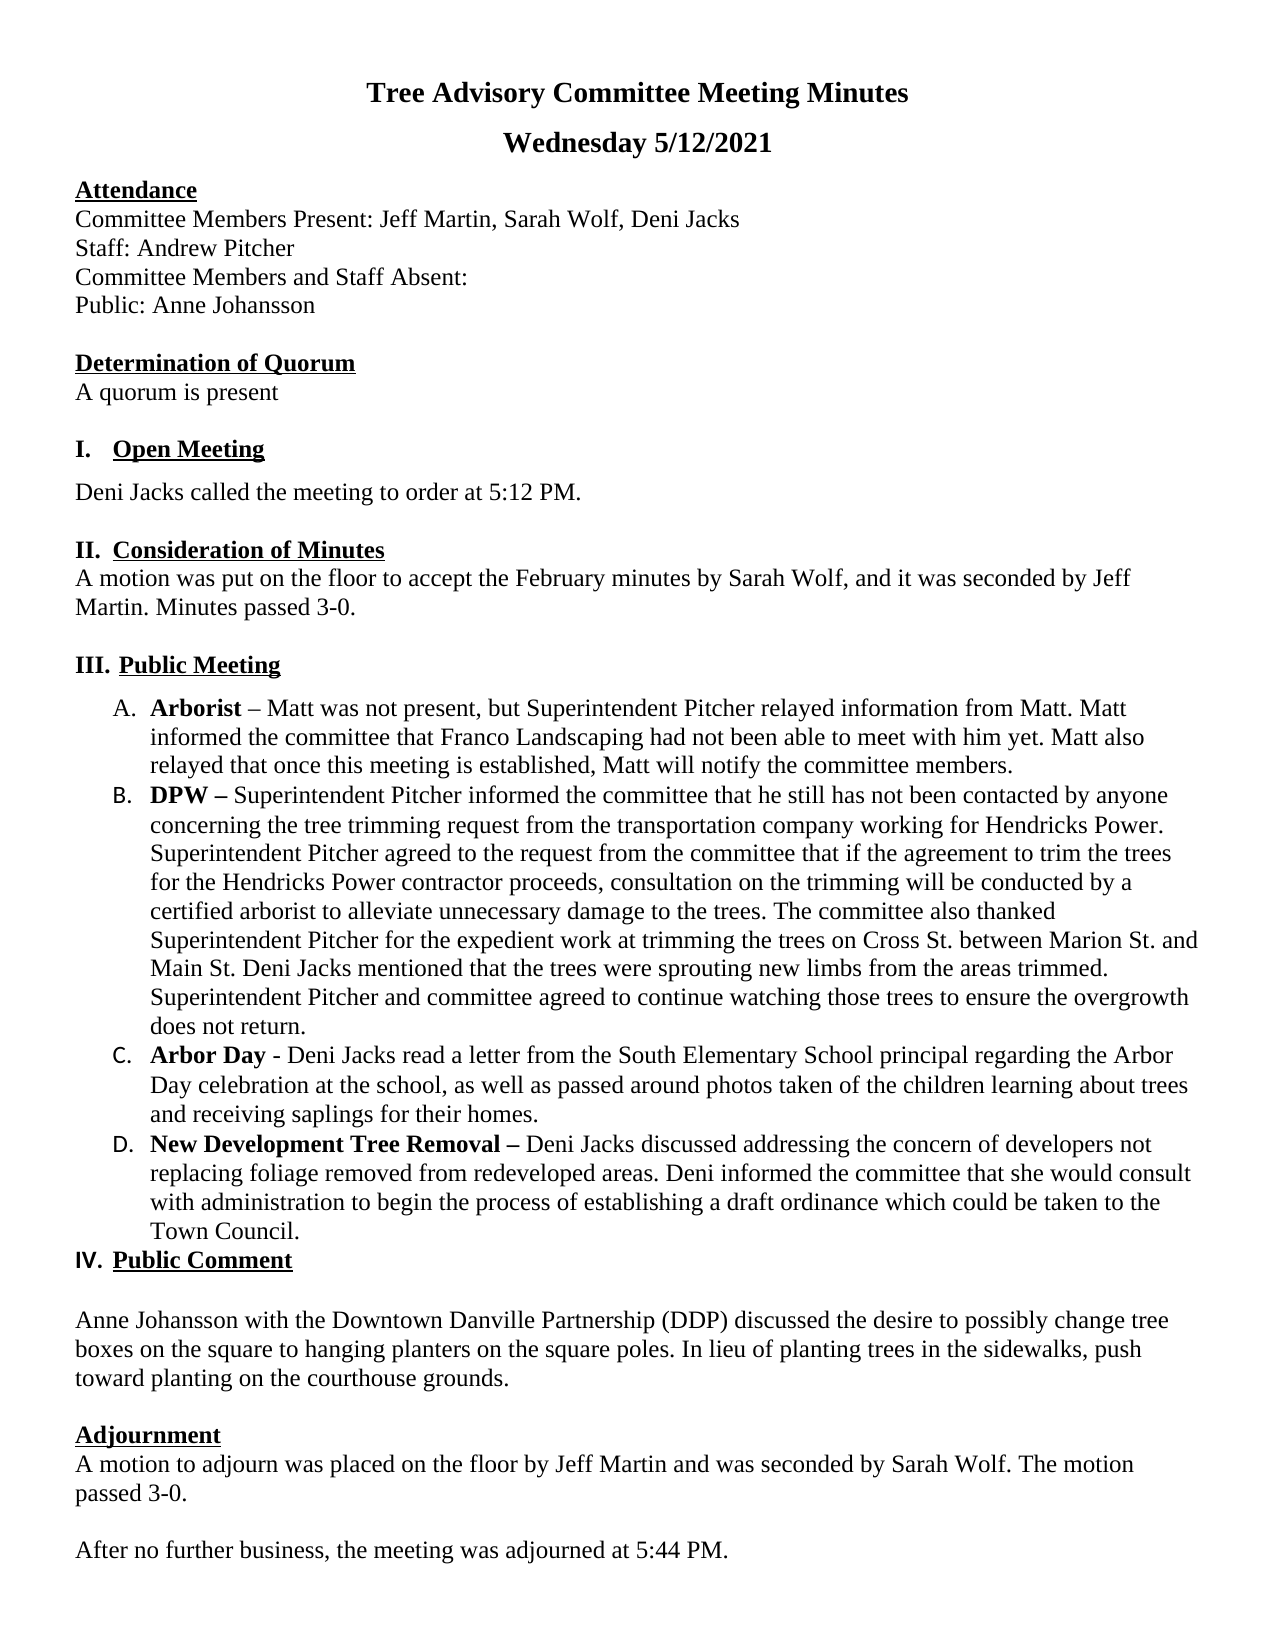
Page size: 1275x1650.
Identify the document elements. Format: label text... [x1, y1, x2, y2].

list Arbor Day - Deni Jacks read a letter from the South Elementary School principal regarding the Arbor Day celebration at the school, as well as passed around photos taken of the children learning about trees and receiving saplings for their homes. [112, 1040, 1200, 1128]
list Consideration of Minutes [75, 535, 1200, 563]
text Tree Advisory Committee Meeting Minutes [75, 75, 1200, 108]
text Committee Members Present: Jeff Martin, Sarah Wolf, Deni Jacks [75, 204, 1200, 233]
text Deni Jacks called the meeting to order at 5:12 PM. [75, 477, 1200, 506]
list Open Meeting [75, 434, 1200, 463]
text Attendance [75, 175, 1200, 204]
list New Development Tree Removal – Deni Jacks discussed addressing the concern of developers not replacing foliage removed from redeveloped areas. Deni informed the committee that she would consult with administration to begin the process of establishing a draft ordinance which could be taken to the Town Council. [112, 1128, 1200, 1244]
list DPW – Superintendent Pitcher informed the committee that he still has not been contacted by anyone concerning the tree trimming request from the transportation company working for Hendricks Power. Superintendent Pitcher agreed to the request from the committee that if the agreement to trim the trees for the Hendricks Power contractor proceeds, consultation on the trimming will be conducted by a certified arborist to alleviate unnecessary damage to the trees. The committee also thanked Superintendent Pitcher for the expedient work at trimming the trees on Cross St. between Marion St. and Main St. Deni Jacks mentioned that the trees were sprouting new limbs from the areas trimmed. Superintendent Pitcher and committee agreed to continue watching those trees to ensure the overgrowth does not return. [112, 779, 1200, 1040]
text Wednesday 5/12/2021 [75, 125, 1200, 159]
text Adjournment [75, 1421, 1200, 1449]
list Public Meeting [75, 650, 1200, 678]
text Determination of Quorum [75, 348, 1200, 377]
text A motion was put on the floor to accept the February minutes by Sarah Wolf, and it was seconded by Jeff Martin. Minutes passed 3-0. [75, 563, 1200, 621]
text A quorum is present [75, 377, 1200, 405]
text A motion to adjourn was placed on the floor by Jeff Martin and was seconded by Sarah Wolf. The motion passed 3-0. [75, 1449, 1200, 1507]
text Staff: Andrew Pitcher [75, 233, 1200, 262]
list Public Comment [75, 1244, 1200, 1275]
text After no further business, the meeting was adjourned at 5:44 PM. [75, 1536, 1200, 1564]
text Committee Members and Staff Absent: [75, 262, 1200, 290]
text Public: Anne Johansson [75, 290, 1200, 319]
text Anne Johansson with the Downtown Danville Partnership (DDP) discussed the desire to possibly change tree boxes on the square to hanging planters on the square poles. In lieu of planting trees in the sidewalks, push toward planting on the courthouse grounds. [75, 1306, 1200, 1392]
list Arborist – Matt was not present, but Superintendent Pitcher relayed information from Matt. Matt informed the committee that Franco Landscaping had not been able to meet with him yet. Matt also relayed that once this meeting is established, Matt will notify the committee members. [112, 693, 1200, 779]
